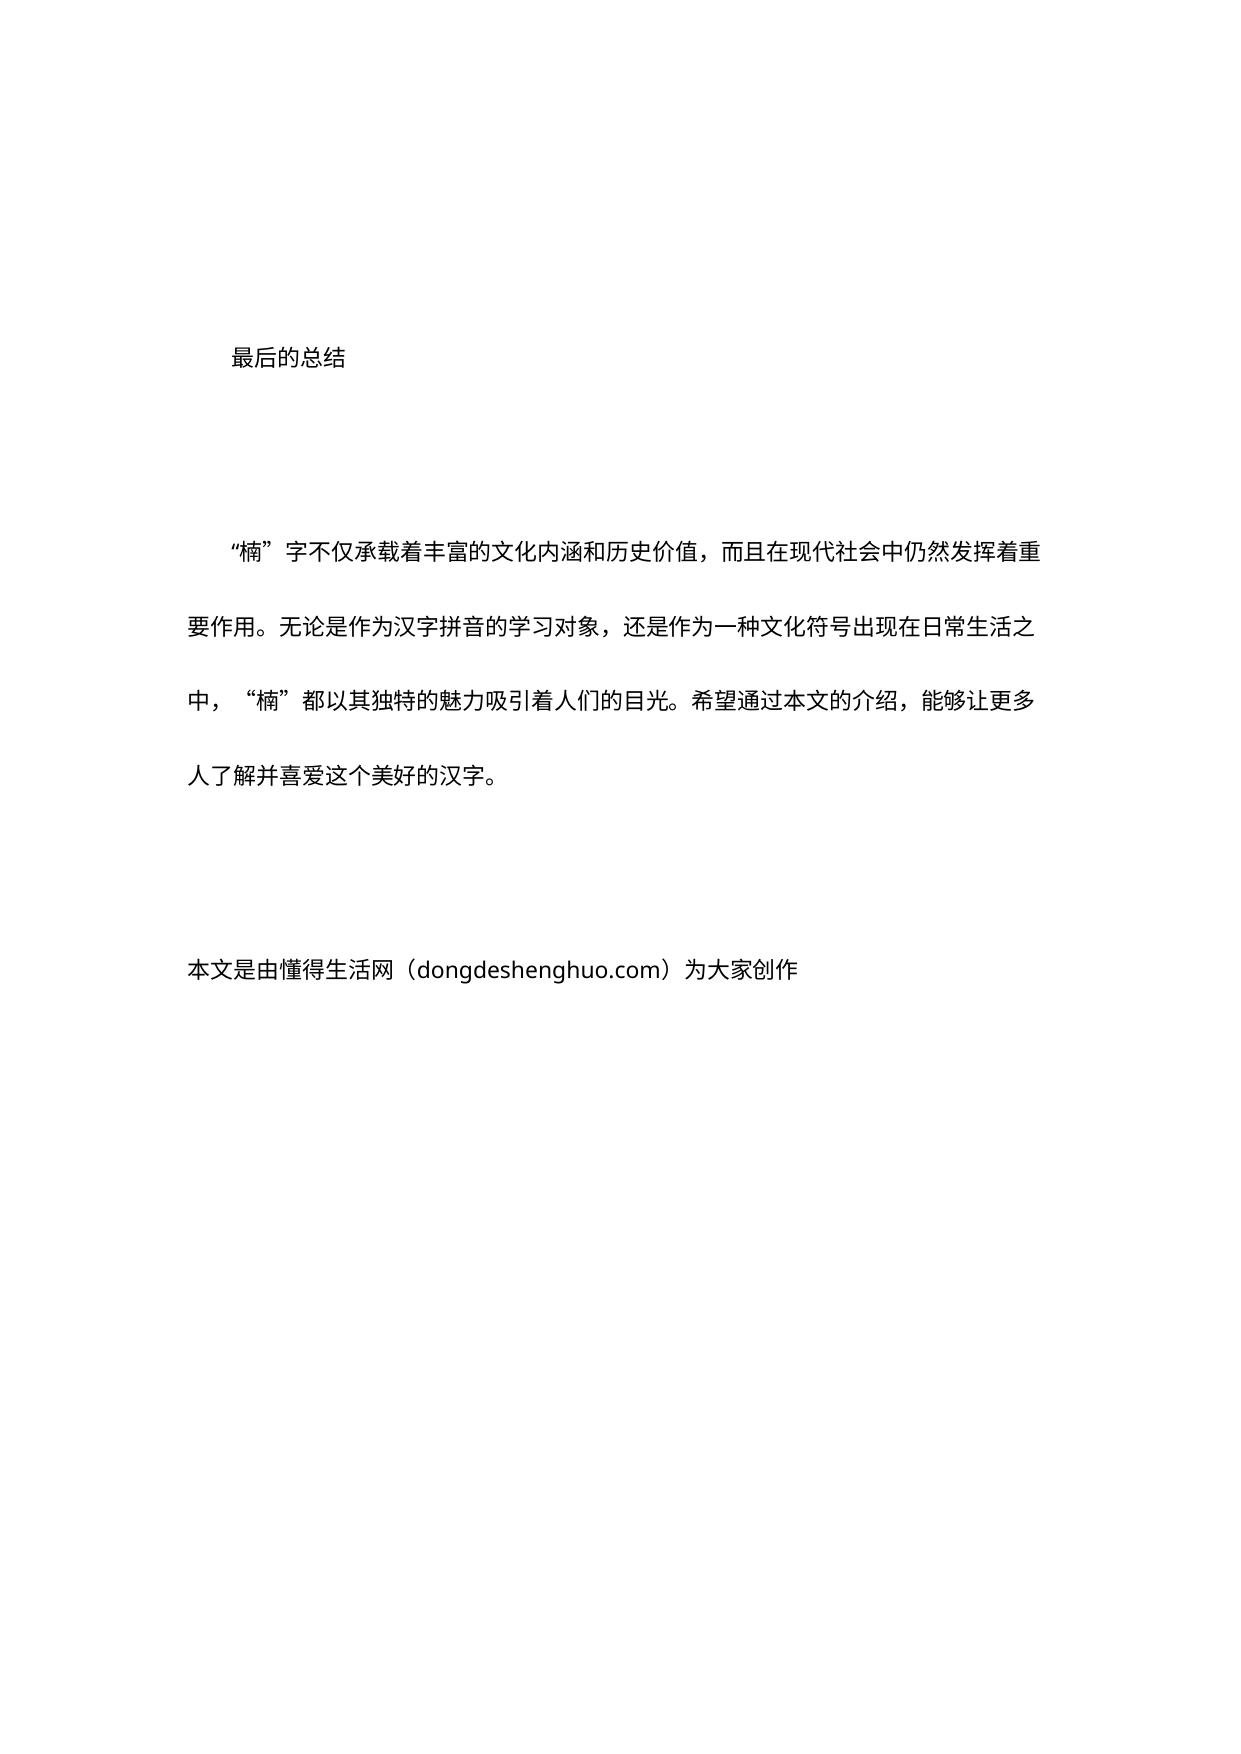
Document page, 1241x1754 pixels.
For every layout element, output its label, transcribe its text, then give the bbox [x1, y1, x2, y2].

text 最后的总结 [187, 323, 1053, 388]
text “楠”字不仅承载着丰富的文化内涵和历史价值，而且在现代社会中仍然发挥着重要作用。无论是作为汉字拼音的学习对象，还是作为一种文化符号出现在日常生活之中，“楠”都以其独特的魅力吸引着人们的目光。希望通过本文的介绍，能够让更多人了解并喜爱这个美好的汉字。 [187, 518, 1053, 807]
text 本文是由懂得生活网（dongdeshenghuo.com）为大家创作 [187, 936, 1053, 1001]
